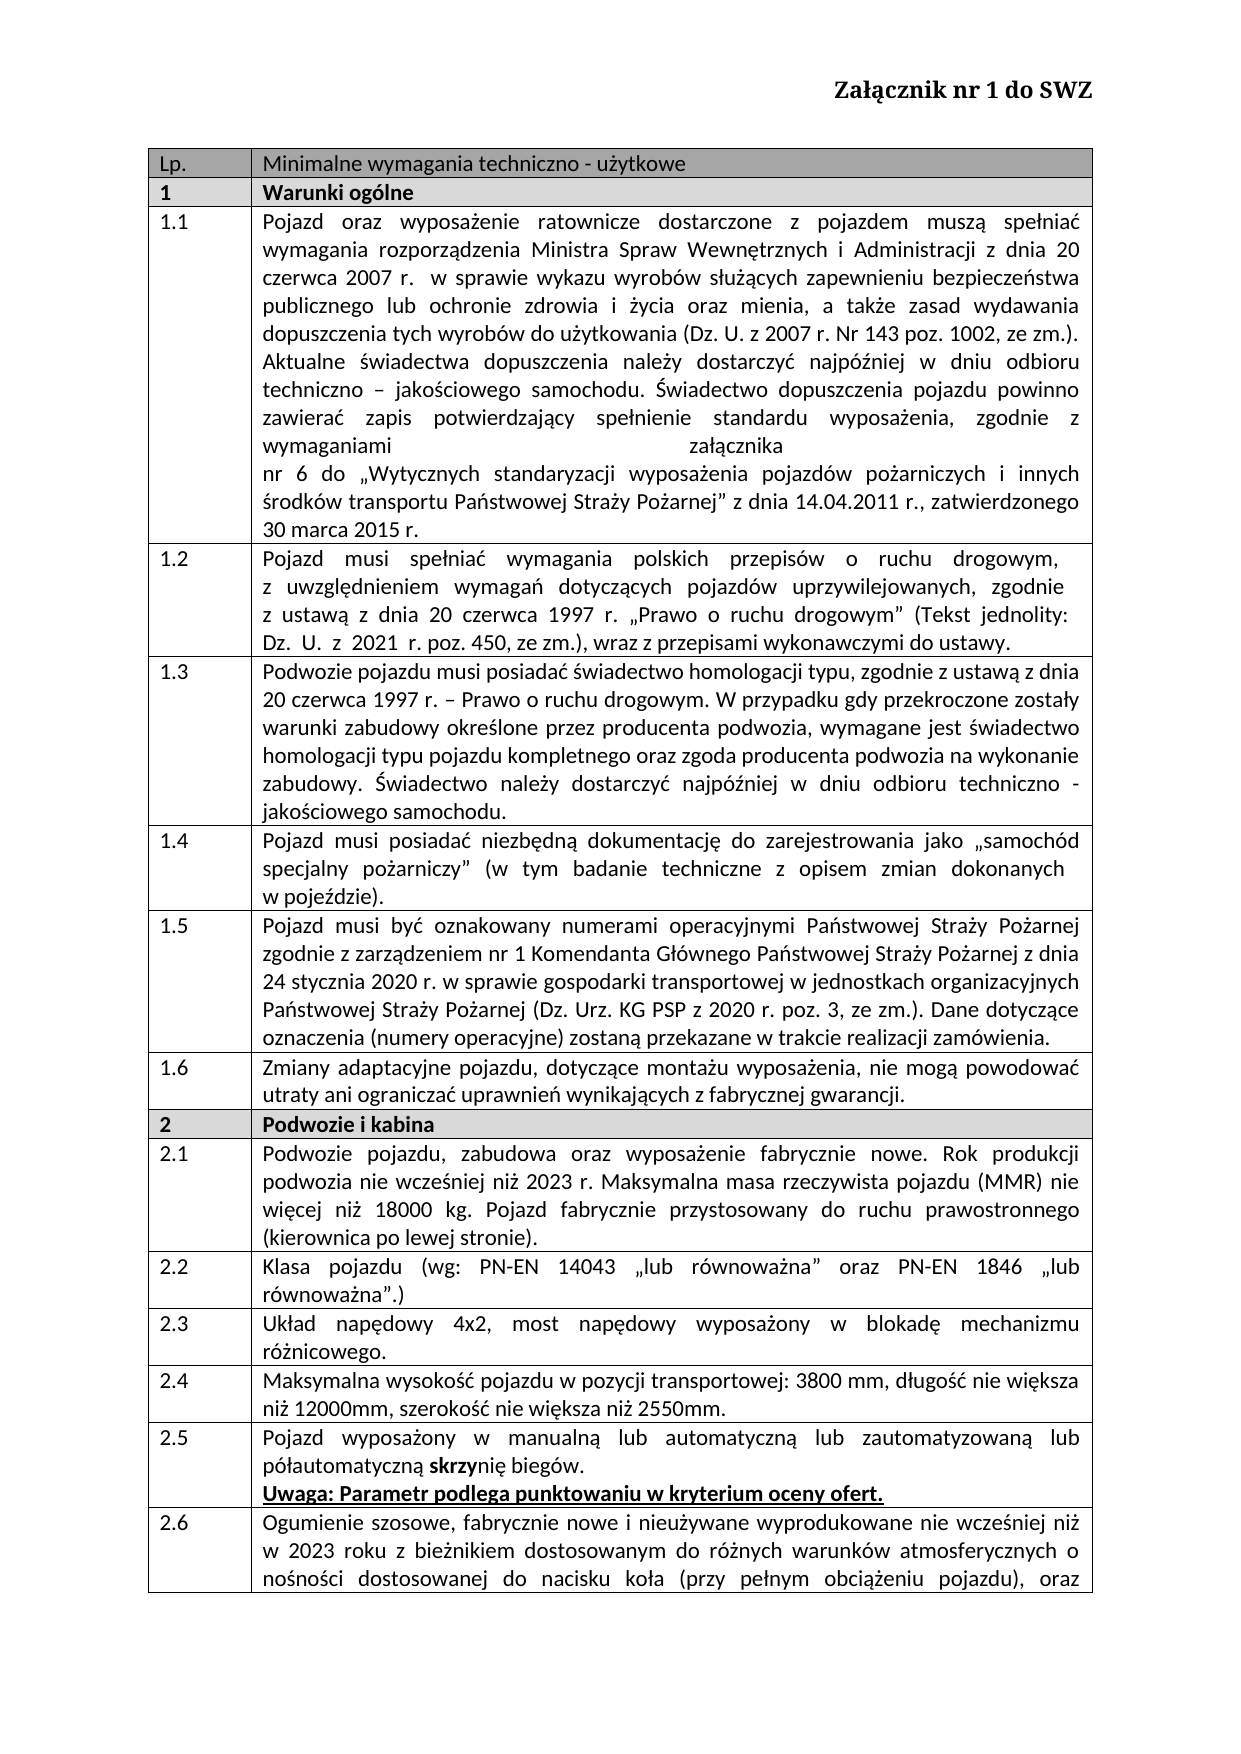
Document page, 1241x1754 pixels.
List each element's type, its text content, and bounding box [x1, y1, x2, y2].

table_cell 1.2 [149, 544, 251, 656]
table_cell 2.3 [149, 1309, 251, 1365]
table_cell 1.4 [149, 826, 251, 910]
table_cell Pojazd oraz wyposażenie ratownicze dostarczone z pojazdem muszą spełniać wymagania rozporządzenia Ministra Spraw Wewnętrznych i Administracji z dnia 20 czerwca 2007 r. w sprawie wykazu wyrobów służących zapewnieniu bezpieczeństwa publicznego lub ochronie zdrowia i życia oraz mienia, a także zasad wydawania dopuszczenia tych wyrobów do użytkowania (Dz. U. z 2007 r. Nr 143 poz. 1002, ze zm.). Aktualne świadectwa dopuszczenia należy dostarczyć najpóźniej w dniu odbioru techniczno – jakościowego samochodu. Świadectwo dopuszczenia pojazdu powinno zawierać zapis potwierdzający spełnienie standardu wyposażenia, zgodnie z wymaganiami załącznika nr 6 do „Wytycznych standaryzacji wyposażenia pojazdów pożarniczych i innych środków transportu Państwowej Straży Pożarnej” z dnia 14.04.2011 r., zatwierdzonego 30 marca 2015 r. [252, 207, 1092, 543]
table_cell 1.1 [149, 207, 251, 543]
table_cell 1.5 [149, 911, 251, 1052]
table_cell 2.1 [149, 1139, 251, 1251]
table_cell Pojazd wyposażony w manualną lub automatyczną lub zautomatyzowaną lub półautomatyczną skrzynię biegów. Uwaga: Parametr podlega punktowaniu w kryterium oceny ofert. [252, 1423, 1092, 1507]
table_cell Podwozie pojazdu musi posiadać świadectwo homologacji typu, zgodnie z ustawą z dnia 20 czerwca 1997 r. – Prawo o ruchu drogowym. W przypadku gdy przekroczone zostały warunki zabudowy określone przez producenta podwozia, wymagane jest świadectwo homologacji typu pojazdu kompletnego oraz zgoda producenta podwozia na wykonanie zabudowy. Świadectwo należy dostarczyć najpóźniej w dniu odbioru techniczno - jakościowego samochodu. [252, 657, 1092, 825]
table_cell 2 [149, 1110, 251, 1138]
table_cell 1 [149, 178, 251, 206]
table_cell Pojazd musi być oznakowany numerami operacyjnymi Państwowej Straży Pożarnej zgodnie z zarządzeniem nr 1 Komendanta Głównego Państwowej Straży Pożarnej z dnia 24 stycznia 2020 r. w sprawie gospodarki transportowej w jednostkach organizacyjnych Państwowej Straży Pożarnej (Dz. Urz. KG PSP z 2020 r. poz. 3, ze zm.). Dane dotyczące oznaczenia (numery operacyjne) zostaną przekazane w trakcie realizacji zamówienia. [252, 911, 1092, 1052]
table_cell 1.6 [149, 1053, 251, 1109]
table_cell Pojazd musi posiadać niezbędną dokumentację do zarejestrowania jako „samochód specjalny pożarniczy” (w tym badanie techniczne z opisem zmian dokonanych w pojeździe). [252, 826, 1092, 910]
table_cell 1.3 [149, 657, 251, 825]
table_cell 2.4 [149, 1366, 251, 1422]
table_cell 2.5 [149, 1423, 251, 1507]
table_cell Pojazd musi spełniać wymagania polskich przepisów o ruchu drogowym, z uwzględnieniem wymagań dotyczących pojazdów uprzywilejowanych, zgodnie z ustawą z dnia 20 czerwca 1997 r. „Prawo o ruchu drogowym” (Tekst jednolity: Dz. U. z 2021 r. poz. 450, ze zm.), wraz z przepisami wykonawczymi do ustawy. [252, 544, 1092, 656]
table_cell Układ napędowy 4x2, most napędowy wyposażony w blokadę mechanizmu różnicowego. [252, 1309, 1092, 1365]
table_cell 2.6 [149, 1508, 251, 1592]
table_cell 2.2 [149, 1252, 251, 1308]
table_cell Warunki ogólne [252, 178, 1092, 206]
table_cell Podwozie i kabina [252, 1110, 1092, 1138]
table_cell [252, 1508, 1092, 1592]
table_cell Podwozie pojazdu, zabudowa oraz wyposażenie fabrycznie nowe. Rok produkcji podwozia nie wcześniej niż 2023 r. Maksymalna masa rzeczywista pojazdu (MMR) nie więcej niż 18000 kg. Pojazd fabrycznie przystosowany do ruchu prawostronnego (kierownica po lewej stronie). [252, 1139, 1092, 1251]
table_cell Klasa pojazdu (wg: PN-EN 14043 „lub równoważna” oraz PN-EN 1846 „lub równoważna”.) [252, 1252, 1092, 1308]
table_header Lp. [149, 149, 251, 177]
table_header Minimalne wymagania techniczno - użytkowe [252, 149, 1092, 177]
table_cell Maksymalna wysokość pojazdu w pozycji transportowej: 3800 mm, długość nie większa niż 12000mm, szerokość nie większa niż 2550mm. [252, 1366, 1092, 1422]
table_cell Zmiany adaptacyjne pojazdu, dotyczące montażu wyposażenia, nie mogą powodować utraty ani ograniczać uprawnień wynikających z fabrycznej gwarancji. [252, 1053, 1092, 1109]
